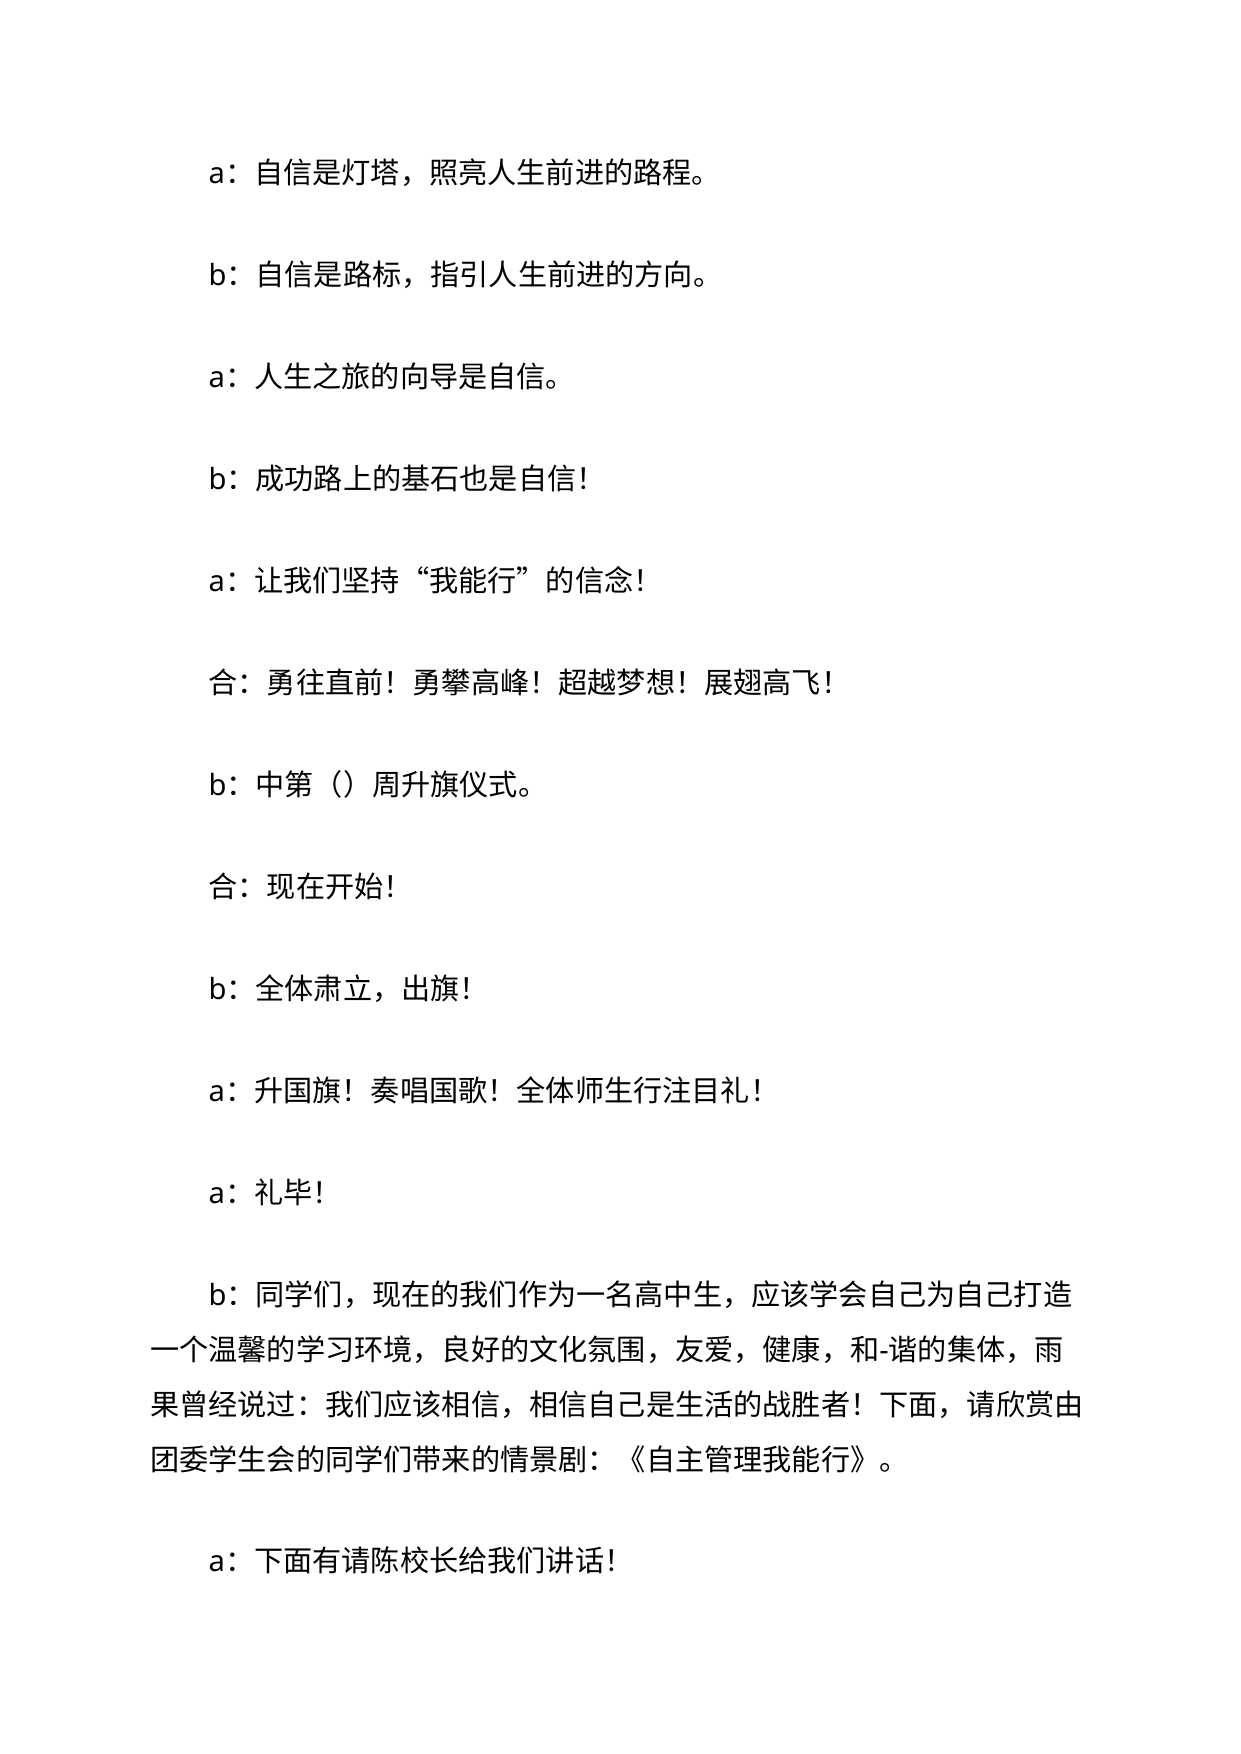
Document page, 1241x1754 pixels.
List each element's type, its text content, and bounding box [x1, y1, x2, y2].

text a：人生之旅的向导是自信。 [150, 354, 1090, 396]
text a：升国旗！奏唱国歌！全体师生行注目礼！ [150, 1067, 1090, 1110]
text a：礼毕！ [150, 1169, 1090, 1212]
text a：自信是灯塔，照亮人生前进的路程。 [150, 150, 1090, 192]
text b：成功路上的基石也是自信！ [150, 456, 1090, 498]
text a：让我们坚持“我能行”的信念！ [150, 558, 1090, 600]
text b：中第（）周升旗仪式。 [150, 762, 1090, 804]
text 合：现在开始！ [150, 864, 1090, 906]
text b：同学们，现在的我们作为一名高中生，应该学会自己为自己打造一个温馨的学习环境，良好的文化氛围，友爱，健康，和-谐的集体，雨果曾经说过：我们应该相信，相信自己是生活的战胜者！下面，请欣赏由团委学生会的同学们带来的情景剧：《自主管理我能行》。 [150, 1271, 1090, 1478]
text a：下面有请陈校长给我们讲话！ [150, 1538, 1090, 1580]
text 合：勇往直前！勇攀高峰！超越梦想！展翅高飞！ [150, 660, 1090, 702]
text b：自信是路标，指引人生前进的方向。 [150, 252, 1090, 294]
text b：全体肃立，出旗！ [150, 965, 1090, 1008]
